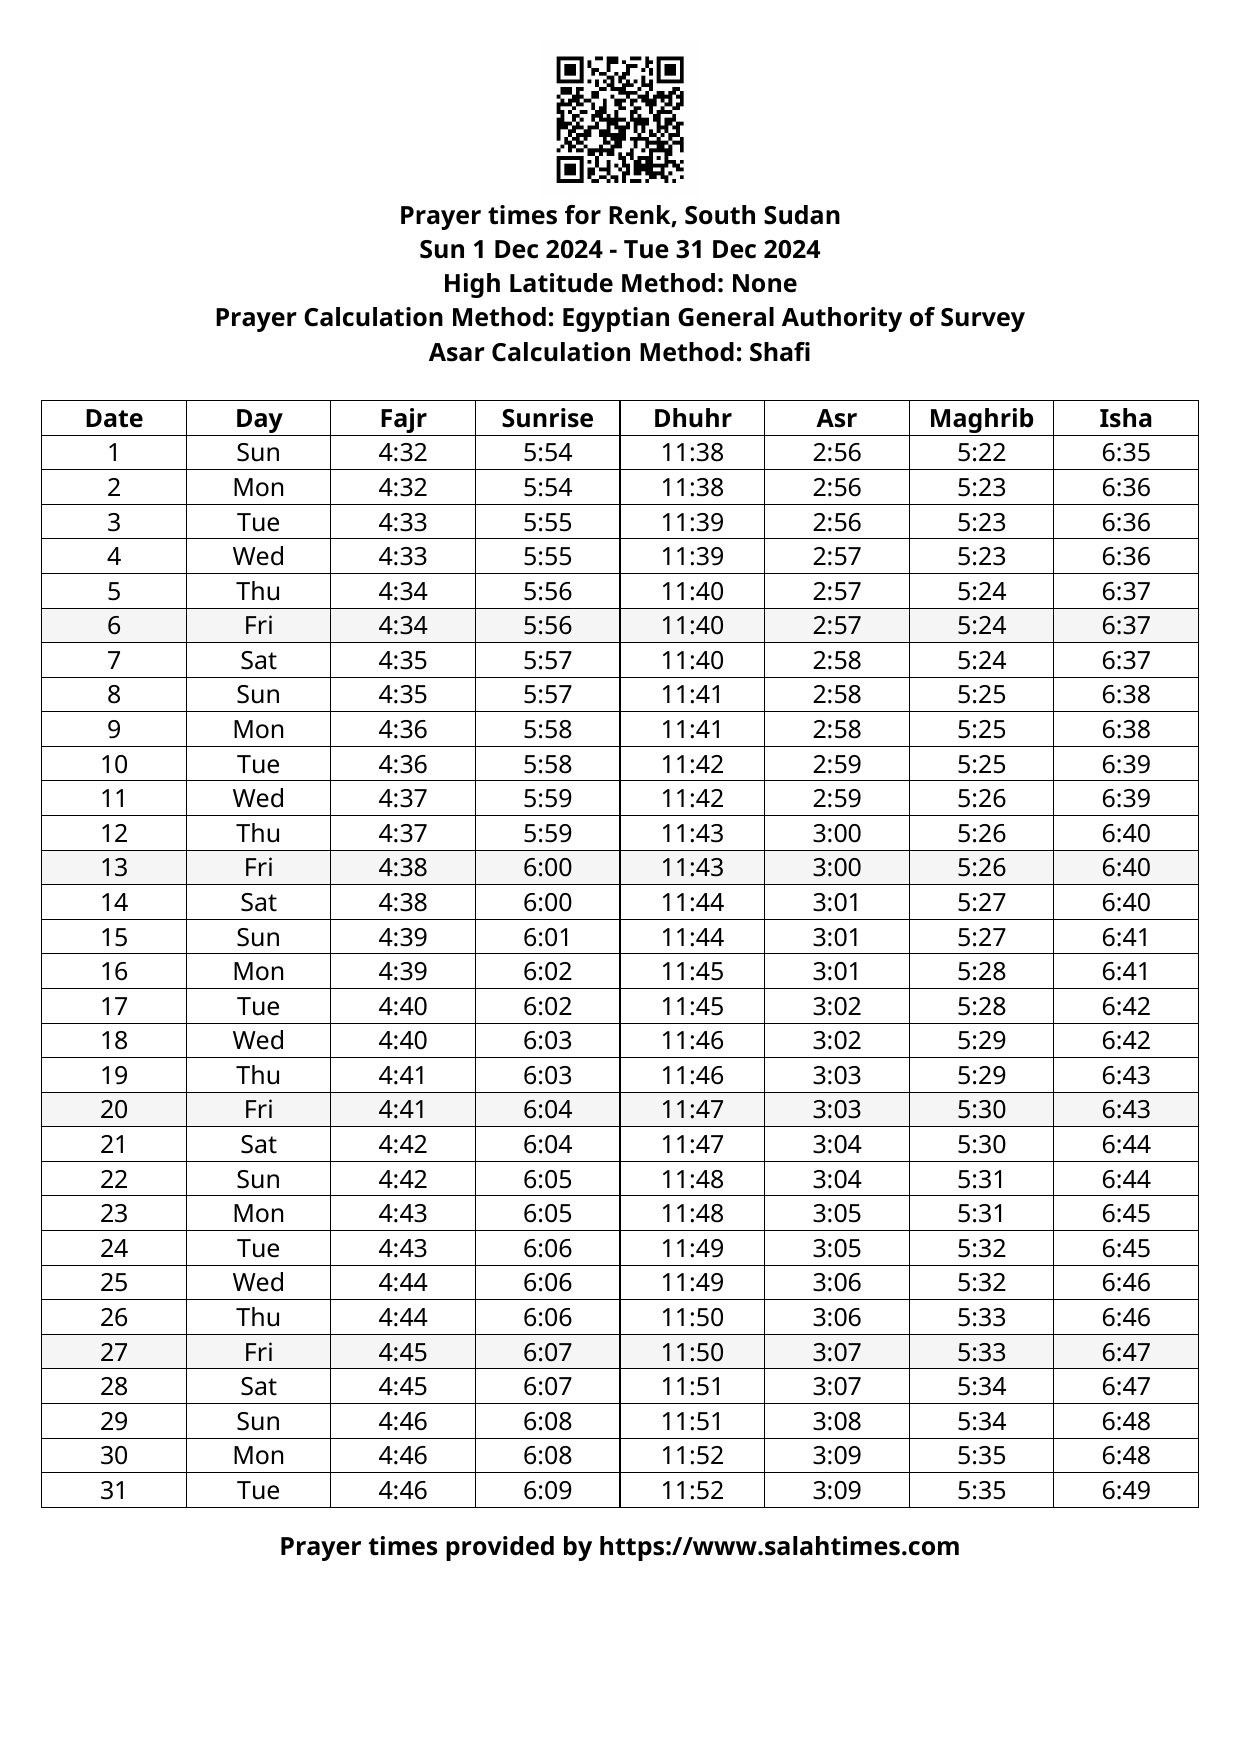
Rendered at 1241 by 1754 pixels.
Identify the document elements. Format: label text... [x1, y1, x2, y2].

table_cell 3:08 [765, 1404, 909, 1437]
table_cell 11:38 [621, 470, 764, 504]
table_cell 6:08 [476, 1439, 619, 1472]
table_cell 5:56 [476, 609, 619, 642]
table_cell 5:26 [910, 851, 1053, 884]
table_cell 6:38 [1054, 678, 1198, 711]
table_cell Mon [187, 470, 330, 504]
table_cell 11:49 [621, 1266, 764, 1299]
table_cell 3:05 [765, 1231, 909, 1264]
table_cell 5:34 [910, 1404, 1053, 1437]
table_cell 6:06 [476, 1266, 619, 1299]
table_cell 11:49 [621, 1231, 764, 1264]
table_cell 6:44 [1054, 1127, 1198, 1161]
table_cell 5:58 [476, 747, 619, 780]
table_cell 4:42 [331, 1127, 475, 1161]
table_cell 11:40 [621, 643, 764, 677]
table_cell Wed [187, 1266, 330, 1299]
table_cell 9 [42, 712, 186, 746]
table_cell 21 [42, 1127, 186, 1161]
table_cell 5:29 [910, 1058, 1053, 1092]
table_cell 4:40 [331, 1024, 475, 1057]
table_cell 7 [42, 643, 186, 677]
table_cell 3:01 [765, 885, 909, 919]
table_cell Thu [187, 1058, 330, 1092]
table_cell Fri [187, 609, 330, 642]
table_cell Fri [187, 1093, 330, 1126]
table_cell 6:02 [476, 954, 619, 988]
table_cell Fri [187, 851, 330, 884]
table_cell 16 [42, 954, 186, 988]
table_cell 6:03 [476, 1058, 619, 1092]
table_cell 11:43 [621, 851, 764, 884]
table_cell Thu [187, 1300, 330, 1334]
table_cell Sat [187, 643, 330, 677]
table_header Fajr [331, 401, 475, 434]
table_cell 6:46 [1054, 1300, 1198, 1334]
table_cell 5:54 [476, 470, 619, 504]
table_cell 3:07 [765, 1335, 909, 1368]
table_cell 5:24 [910, 574, 1053, 607]
table_header Date [42, 401, 186, 434]
table_header Maghrib [910, 401, 1053, 434]
table_cell 3:09 [765, 1473, 909, 1507]
table_cell 6:04 [476, 1127, 619, 1161]
table_cell Sun [187, 436, 330, 469]
table_cell Sat [187, 1127, 330, 1161]
table_cell 6:00 [476, 885, 619, 919]
table_cell Sun [187, 1162, 330, 1195]
table_cell 11:51 [621, 1404, 764, 1437]
table_cell 2:59 [765, 781, 909, 815]
table_header Day [187, 401, 330, 434]
table_cell 2:56 [765, 505, 909, 538]
table_cell 11:42 [621, 781, 764, 815]
table_cell Tue [187, 1231, 330, 1264]
table_cell 6:01 [476, 920, 619, 953]
table_cell 3:01 [765, 920, 909, 953]
table_cell 11:52 [621, 1439, 764, 1472]
table_cell 5:55 [476, 539, 619, 573]
table_cell 6:05 [476, 1162, 619, 1195]
table_cell 8 [42, 678, 186, 711]
table_cell 4:45 [331, 1335, 475, 1368]
text Prayer times provided by https://www.salahtimes.com [42, 1528, 1198, 1563]
table_cell 5:23 [910, 505, 1053, 538]
table_cell 11:44 [621, 920, 764, 953]
table_cell 4:44 [331, 1266, 475, 1299]
table_header Isha [1054, 401, 1198, 434]
table_cell 19 [42, 1058, 186, 1092]
table_cell 6:02 [476, 989, 619, 1022]
table_cell 5:29 [910, 1024, 1053, 1057]
table_cell 5:23 [910, 539, 1053, 573]
table_cell 3:02 [765, 1024, 909, 1057]
table_cell 4:46 [331, 1439, 475, 1472]
table_cell 30 [42, 1439, 186, 1472]
table_cell Wed [187, 539, 330, 573]
table_cell 11:42 [621, 747, 764, 780]
table_cell 11:51 [621, 1369, 764, 1403]
table_cell 6:00 [476, 851, 619, 884]
table_cell 6:37 [1054, 643, 1198, 677]
table_cell 3:09 [765, 1439, 909, 1472]
table_header Dhuhr [621, 401, 764, 434]
table_cell 6:09 [476, 1473, 619, 1507]
table_cell 29 [42, 1404, 186, 1437]
table_cell 4:43 [331, 1231, 475, 1264]
table_cell 3:01 [765, 954, 909, 988]
table_cell 4:33 [331, 505, 475, 538]
table_cell Fri [187, 1335, 330, 1368]
table_cell 2:56 [765, 436, 909, 469]
table_cell 17 [42, 989, 186, 1022]
table_cell 11:48 [621, 1196, 764, 1230]
table_cell Sat [187, 885, 330, 919]
table_cell 11 [42, 781, 186, 815]
table_cell 6:36 [1054, 505, 1198, 538]
table_cell 5:57 [476, 678, 619, 711]
table_cell 5:56 [476, 574, 619, 607]
table_cell Mon [187, 1196, 330, 1230]
table_cell 15 [42, 920, 186, 953]
table_cell 6:40 [1054, 851, 1198, 884]
table_cell Mon [187, 954, 330, 988]
table_cell 2:57 [765, 609, 909, 642]
table_cell 6:40 [1054, 816, 1198, 849]
table_cell 11:40 [621, 609, 764, 642]
table_cell 6:03 [476, 1024, 619, 1057]
table_cell 31 [42, 1473, 186, 1507]
table_cell 2:56 [765, 470, 909, 504]
table_cell 4:44 [331, 1300, 475, 1334]
table_cell 6:41 [1054, 954, 1198, 988]
table_cell 4:45 [331, 1369, 475, 1403]
table_cell 5:32 [910, 1231, 1053, 1264]
table_cell 5:32 [910, 1266, 1053, 1299]
table_cell 6:36 [1054, 539, 1198, 573]
table_cell 5:54 [476, 436, 619, 469]
table_cell 4:46 [331, 1473, 475, 1507]
table_cell 6:37 [1054, 574, 1198, 607]
table_cell 11:48 [621, 1162, 764, 1195]
table_cell 6:37 [1054, 609, 1198, 642]
table_header Asr [765, 401, 909, 434]
table_cell 6:42 [1054, 1024, 1198, 1057]
table_cell 5:24 [910, 643, 1053, 677]
table_cell 4:37 [331, 781, 475, 815]
table_cell 6:40 [1054, 885, 1198, 919]
table_cell 2:58 [765, 643, 909, 677]
table_cell 2:57 [765, 539, 909, 573]
picture [542, 41, 699, 198]
table_cell 14 [42, 885, 186, 919]
table_cell 3:02 [765, 989, 909, 1022]
table_cell 5:57 [476, 643, 619, 677]
table_cell 22 [42, 1162, 186, 1195]
table_cell 6:45 [1054, 1196, 1198, 1230]
text Prayer times for Renk, South Sudan [42, 198, 1198, 232]
table_cell 11:47 [621, 1127, 764, 1161]
table_cell 5:30 [910, 1127, 1053, 1161]
table_cell 6:35 [1054, 436, 1198, 469]
table_cell 5:35 [910, 1439, 1053, 1472]
table_cell 5:23 [910, 470, 1053, 504]
table_cell Thu [187, 574, 330, 607]
table_cell 5:59 [476, 816, 619, 849]
table_cell 4:32 [331, 470, 475, 504]
table_cell 11:46 [621, 1024, 764, 1057]
table_cell 4:37 [331, 816, 475, 849]
table_cell 4:42 [331, 1162, 475, 1195]
table_cell 6:48 [1054, 1439, 1198, 1472]
table_cell 5:26 [910, 781, 1053, 815]
table_cell 4 [42, 539, 186, 573]
table_cell 5:55 [476, 505, 619, 538]
table_cell Sat [187, 1369, 330, 1403]
table_cell 5:28 [910, 954, 1053, 988]
table_cell 5:25 [910, 747, 1053, 780]
text Asar Calculation Method: Shafi [42, 334, 1198, 368]
table_cell 2:58 [765, 678, 909, 711]
table_header Sunrise [476, 401, 619, 434]
table_cell Mon [187, 1439, 330, 1472]
table_cell 2:59 [765, 747, 909, 780]
table_cell 2:57 [765, 574, 909, 607]
table_cell 4:41 [331, 1093, 475, 1126]
table_cell 6:45 [1054, 1231, 1198, 1264]
table_cell 4:43 [331, 1196, 475, 1230]
table_cell Tue [187, 1473, 330, 1507]
table_cell 11:41 [621, 712, 764, 746]
table_cell 11:50 [621, 1300, 764, 1334]
table_cell 6:05 [476, 1196, 619, 1230]
table_cell 2:58 [765, 712, 909, 746]
table_cell 5:25 [910, 678, 1053, 711]
table_cell 11:44 [621, 885, 764, 919]
table_cell 3:06 [765, 1300, 909, 1334]
table_cell 4:39 [331, 954, 475, 988]
table_cell 5:33 [910, 1335, 1053, 1368]
table_cell 1 [42, 436, 186, 469]
table_cell 4:34 [331, 574, 475, 607]
table_cell 5:24 [910, 609, 1053, 642]
table_cell 5:31 [910, 1162, 1053, 1195]
table_cell Tue [187, 505, 330, 538]
table_cell Wed [187, 1024, 330, 1057]
text Sun 1 Dec 2024 - Tue 31 Dec 2024 [42, 232, 1198, 266]
table_cell 4:36 [331, 712, 475, 746]
table_cell 11:43 [621, 816, 764, 849]
table_cell 6:04 [476, 1093, 619, 1126]
table_cell 18 [42, 1024, 186, 1057]
table_cell 6:44 [1054, 1162, 1198, 1195]
table_cell 4:40 [331, 989, 475, 1022]
table_cell 3:04 [765, 1127, 909, 1161]
table_cell 13 [42, 851, 186, 884]
table_cell 11:52 [621, 1473, 764, 1507]
table_cell 6:36 [1054, 470, 1198, 504]
table_cell 6:07 [476, 1369, 619, 1403]
table_cell 11:45 [621, 954, 764, 988]
table_cell 11:39 [621, 539, 764, 573]
table_cell Mon [187, 712, 330, 746]
table_cell 6:46 [1054, 1266, 1198, 1299]
table_cell 5:58 [476, 712, 619, 746]
table_cell 10 [42, 747, 186, 780]
text Prayer Calculation Method: Egyptian General Authority of Survey [42, 300, 1198, 334]
table_cell 6:49 [1054, 1473, 1198, 1507]
table_cell 11:47 [621, 1093, 764, 1126]
table_cell 6:06 [476, 1300, 619, 1334]
table_cell 4:36 [331, 747, 475, 780]
table_cell 11:45 [621, 989, 764, 1022]
table_cell 6:39 [1054, 781, 1198, 815]
table_cell 4:33 [331, 539, 475, 573]
table_cell 5:25 [910, 712, 1053, 746]
text High Latitude Method: None [42, 266, 1198, 300]
table_cell 26 [42, 1300, 186, 1334]
table_cell 4:46 [331, 1404, 475, 1437]
table_cell 11:40 [621, 574, 764, 607]
table_cell 4:35 [331, 678, 475, 711]
table_cell 3:04 [765, 1162, 909, 1195]
table_cell Sun [187, 920, 330, 953]
table_cell 24 [42, 1231, 186, 1264]
table_cell 5:26 [910, 816, 1053, 849]
table_cell Wed [187, 781, 330, 815]
table_cell 6:43 [1054, 1058, 1198, 1092]
table_cell 5:33 [910, 1300, 1053, 1334]
table_cell 28 [42, 1369, 186, 1403]
table_cell 5:59 [476, 781, 619, 815]
table_cell 2 [42, 470, 186, 504]
table_cell 6:48 [1054, 1404, 1198, 1437]
table_cell 11:46 [621, 1058, 764, 1092]
table_cell Tue [187, 747, 330, 780]
table_cell 3:00 [765, 851, 909, 884]
table_cell Sun [187, 678, 330, 711]
table_cell 5:28 [910, 989, 1053, 1022]
table_cell Tue [187, 989, 330, 1022]
table_cell 11:41 [621, 678, 764, 711]
table_cell Sun [187, 1404, 330, 1437]
table_cell 3:00 [765, 816, 909, 849]
table_cell 11:38 [621, 436, 764, 469]
table_cell 4:41 [331, 1058, 475, 1092]
table_cell 3:03 [765, 1058, 909, 1092]
table_cell 4:38 [331, 885, 475, 919]
table_cell 6:06 [476, 1231, 619, 1264]
table_cell 3:07 [765, 1369, 909, 1403]
table_cell 6:07 [476, 1335, 619, 1368]
table_cell 23 [42, 1196, 186, 1230]
table_cell 3:03 [765, 1093, 909, 1126]
table_cell 5:30 [910, 1093, 1053, 1126]
table_cell 11:50 [621, 1335, 764, 1368]
table_cell 5:22 [910, 436, 1053, 469]
table_cell 6:43 [1054, 1093, 1198, 1126]
table_cell 20 [42, 1093, 186, 1126]
table_cell 5:35 [910, 1473, 1053, 1507]
table_cell 4:32 [331, 436, 475, 469]
table_cell 6 [42, 609, 186, 642]
table_cell 4:34 [331, 609, 475, 642]
table_cell 5:31 [910, 1196, 1053, 1230]
table_cell 6:42 [1054, 989, 1198, 1022]
table_cell 4:38 [331, 851, 475, 884]
table_cell 6:38 [1054, 712, 1198, 746]
table_cell 12 [42, 816, 186, 849]
table_cell 5:27 [910, 920, 1053, 953]
table_cell 6:41 [1054, 920, 1198, 953]
table_cell 3:05 [765, 1196, 909, 1230]
table_cell 25 [42, 1266, 186, 1299]
table_cell 4:35 [331, 643, 475, 677]
table_cell 3 [42, 505, 186, 538]
table_cell 5 [42, 574, 186, 607]
table_cell 6:47 [1054, 1369, 1198, 1403]
table_cell 27 [42, 1335, 186, 1368]
table_cell 5:34 [910, 1369, 1053, 1403]
table_cell 6:47 [1054, 1335, 1198, 1368]
table_cell 4:39 [331, 920, 475, 953]
table_cell 11:39 [621, 505, 764, 538]
table_cell 3:06 [765, 1266, 909, 1299]
table_cell Thu [187, 816, 330, 849]
table_cell 6:39 [1054, 747, 1198, 780]
table_cell 5:27 [910, 885, 1053, 919]
table_cell 6:08 [476, 1404, 619, 1437]
